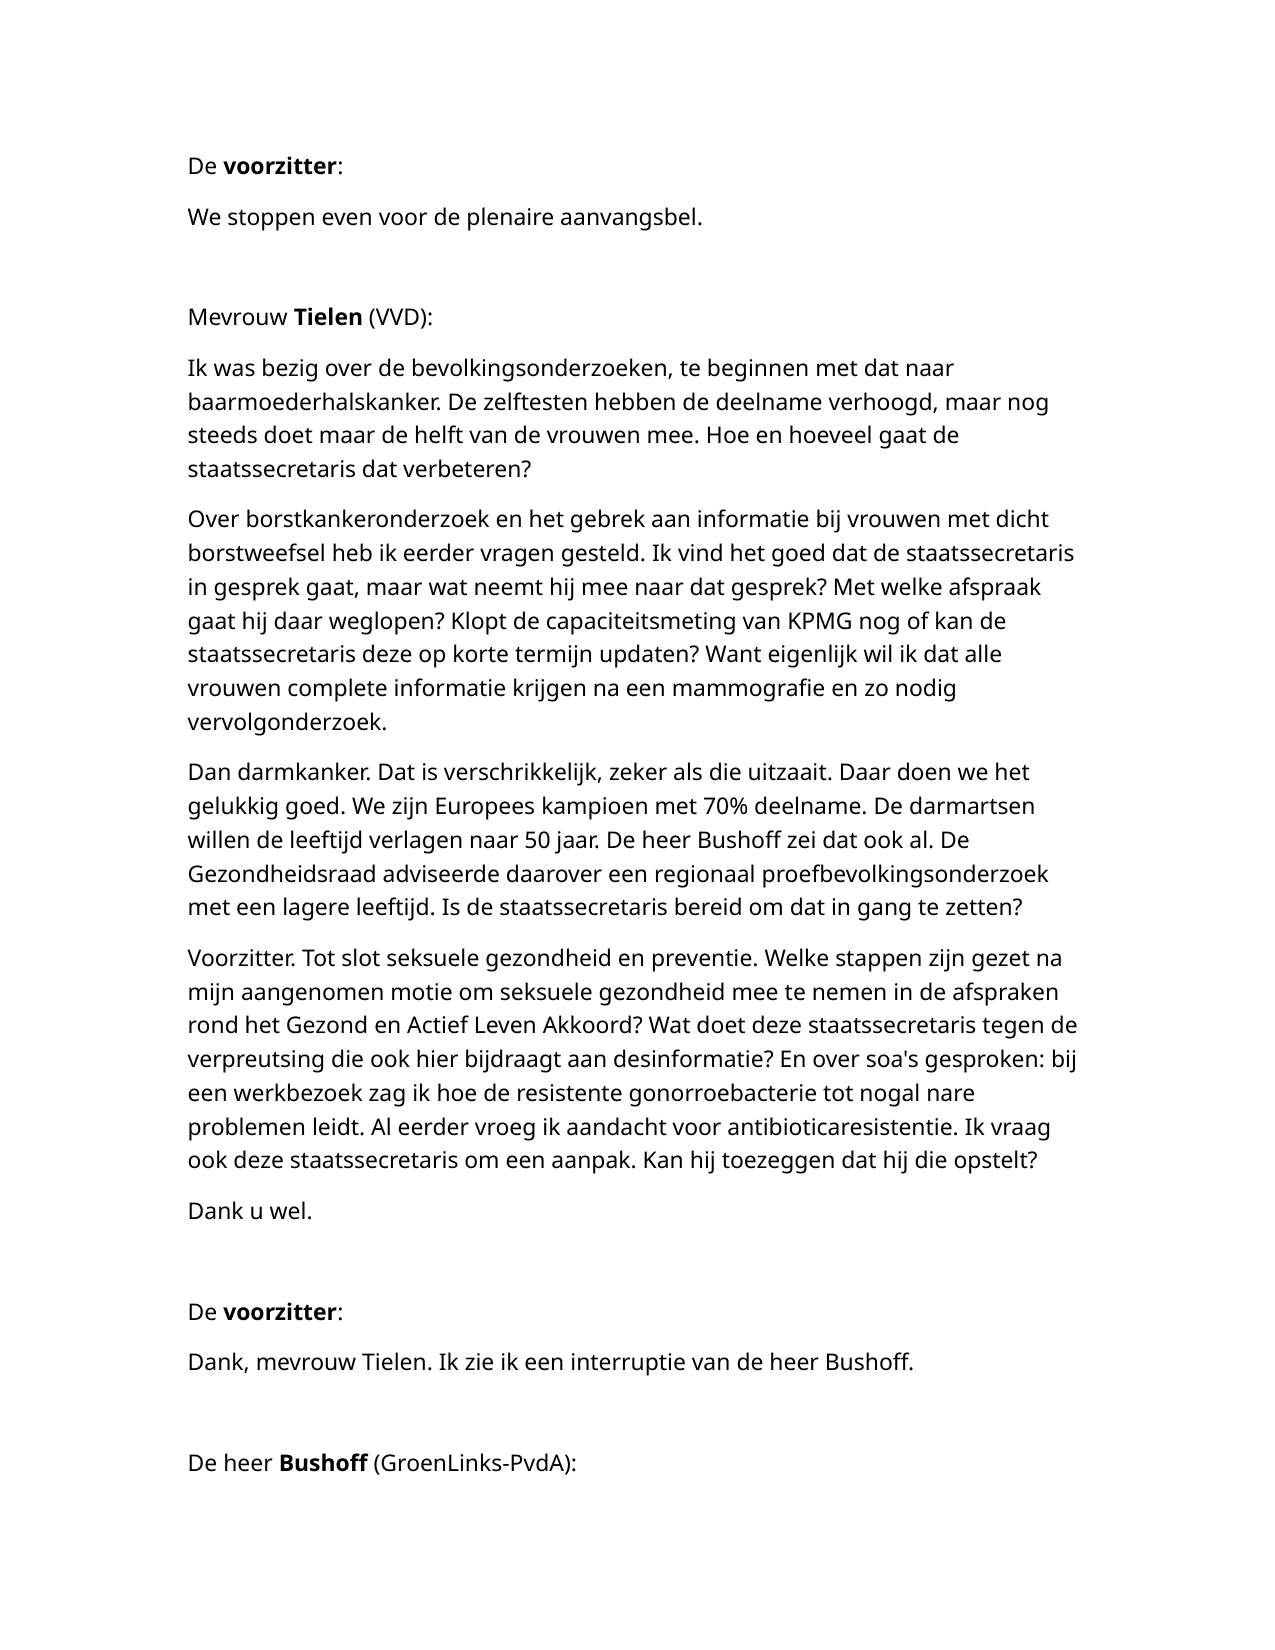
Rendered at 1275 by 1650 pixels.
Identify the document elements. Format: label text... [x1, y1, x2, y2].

text Over borstkankeronderzoek en het gebrek aan informatie bij vrouwen met dicht borstweefsel heb ik eerder vragen gesteld. Ik vind het goed dat de staatssecretaris in gesprek gaat, maar wat neemt hij mee naar dat gesprek? Met welke afspraak gaat hij daar weglopen? Klopt de capaciteitsmeting van KPMG nog of kan de staatssecretaris deze op korte termijn updaten? Want eigenlijk wil ik dat alle vrouwen complete informatie krijgen na een mammografie en zo nodig vervolgonderzoek. [187, 503, 1087, 737]
text Dan darmkanker. Dat is verschrikkelijk, zeker als die uitzaait. Daar doen we het gelukkig goed. We zijn Europees kampioen met 70% deelname. De darmartsen willen de leeftijd verlagen naar 50 jaar. De heer Bushoff zei dat ook al. De Gezondheidsraad adviseerde daarover een regionaal proefbevolkingsonderzoek met een lagere leeftijd. Is de staatssecretaris bereid om dat in gang te zetten? [187, 756, 1087, 922]
text Mevrouw Tielen (VVD): [187, 301, 1087, 332]
text De voorzitter: [187, 1295, 1087, 1327]
text We stoppen even voor de plenaire aanvangsbel. [187, 200, 1087, 232]
text Dank u wel. [187, 1194, 1087, 1226]
text Dank, mevrouw Tielen. Ik zie ik een interruptie van de heer Bushoff. [187, 1346, 1087, 1377]
text De heer Bushoff (GroenLinks-PvdA): [187, 1447, 1087, 1478]
text De voorzitter: [187, 150, 1087, 181]
text Ik was bezig over de bevolkingsonderzoeken, te beginnen met dat naar baarmoederhalskanker. De zelftesten hebben de deelname verhoogd, maar nog steeds doet maar de helft van de vrouwen mee. Hoe en hoeveel gaat de staatssecretaris dat verbeteren? [187, 352, 1087, 484]
text Voorzitter. Tot slot seksuele gezondheid en preventie. Welke stappen zijn gezet na mijn aangenomen motie om seksuele gezondheid mee te nemen in de afspraken rond het Gezond en Actief Leven Akkoord? Wat doet deze staatssecretaris tegen de verpreutsing die ook hier bijdraagt aan desinformatie? En over soa's gesproken: bij een werkbezoek zag ik hoe de resistente gonorroebacterie tot nogal nare problemen leidt. Al eerder vroeg ik aandacht voor antibioticaresistentie. Ik vraag ook deze staatssecretaris om een aanpak. Kan hij toezeggen dat hij die opstelt? [187, 942, 1087, 1175]
